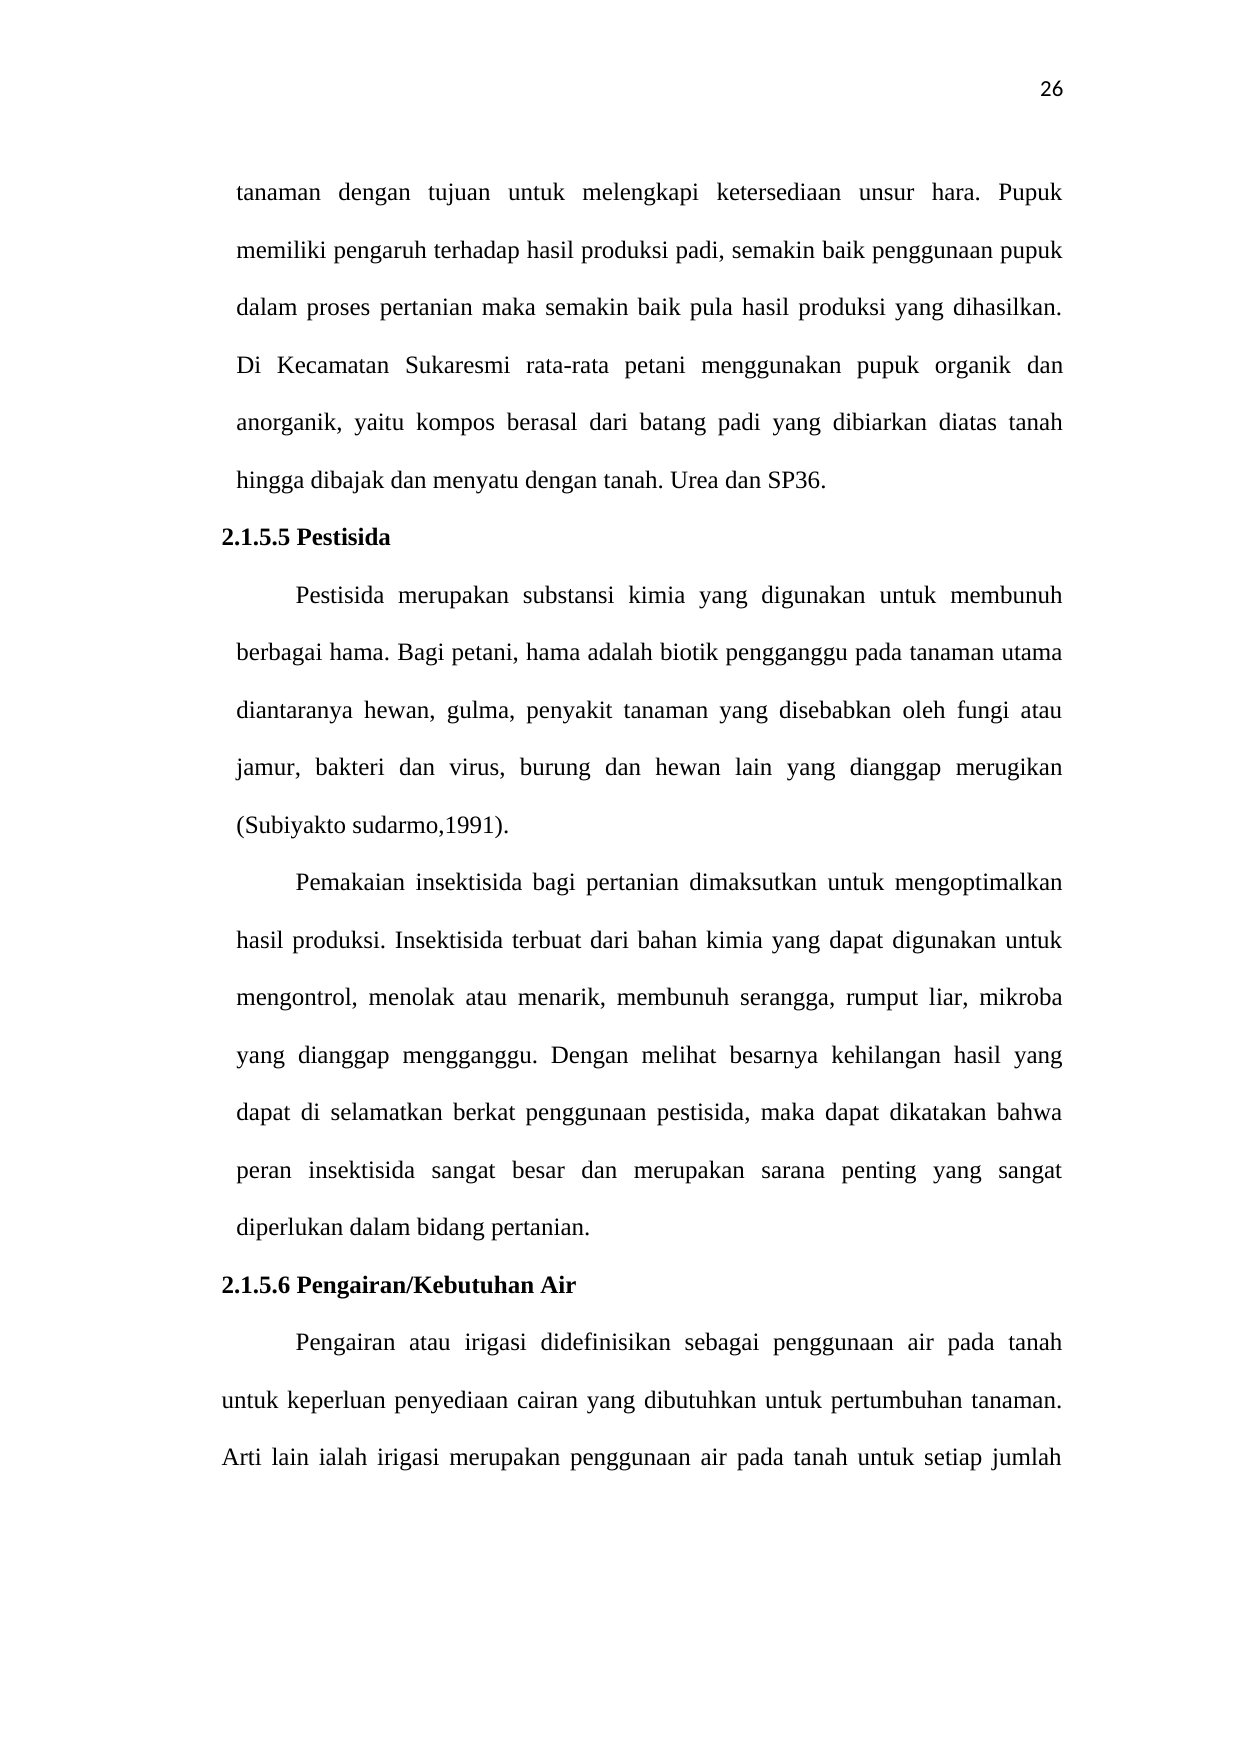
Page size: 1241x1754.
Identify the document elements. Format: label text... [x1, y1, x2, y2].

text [236, 177, 1063, 493]
text Pestisida merupakan substansi kimia yang digunakan untuk membunuh berbagai hama. Bagi petani, hama adalah biotik pengganggu pada tanaman utama diantaranya hewan, gulma, penyakit tanaman yang disebabkan oleh fungi atau jamur, bakteri dan virus, burung dan hewan lain yang dianggap merugikan (Subiyakto sudarmo,1991). [236, 580, 1063, 838]
text Pemakaian insektisida bagi pertanian dimaksutkan untuk mengoptimalkan hasil produksi. Insektisida terbuat dari bahan kimia yang dapat digunakan untuk mengontrol, menolak atau menarik, membunuh serangga, rumput liar, mikroba yang dianggap mengganggu. Dengan melihat besarnya kehilangan hasil yang dapat di selamatkan berkat penggunaan pestisida, maka dapat dikatakan bahwa peran insektisida sangat besar dan merupakan sarana penting yang sangat diperlukan dalam bidang pertanian. [236, 867, 1063, 1241]
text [221, 1327, 1063, 1471]
text 2.1.5.6 Pengairan/Kebutuhan Air [221, 1270, 1063, 1298]
text 2.1.5.5 Pestisida [221, 522, 1063, 551]
